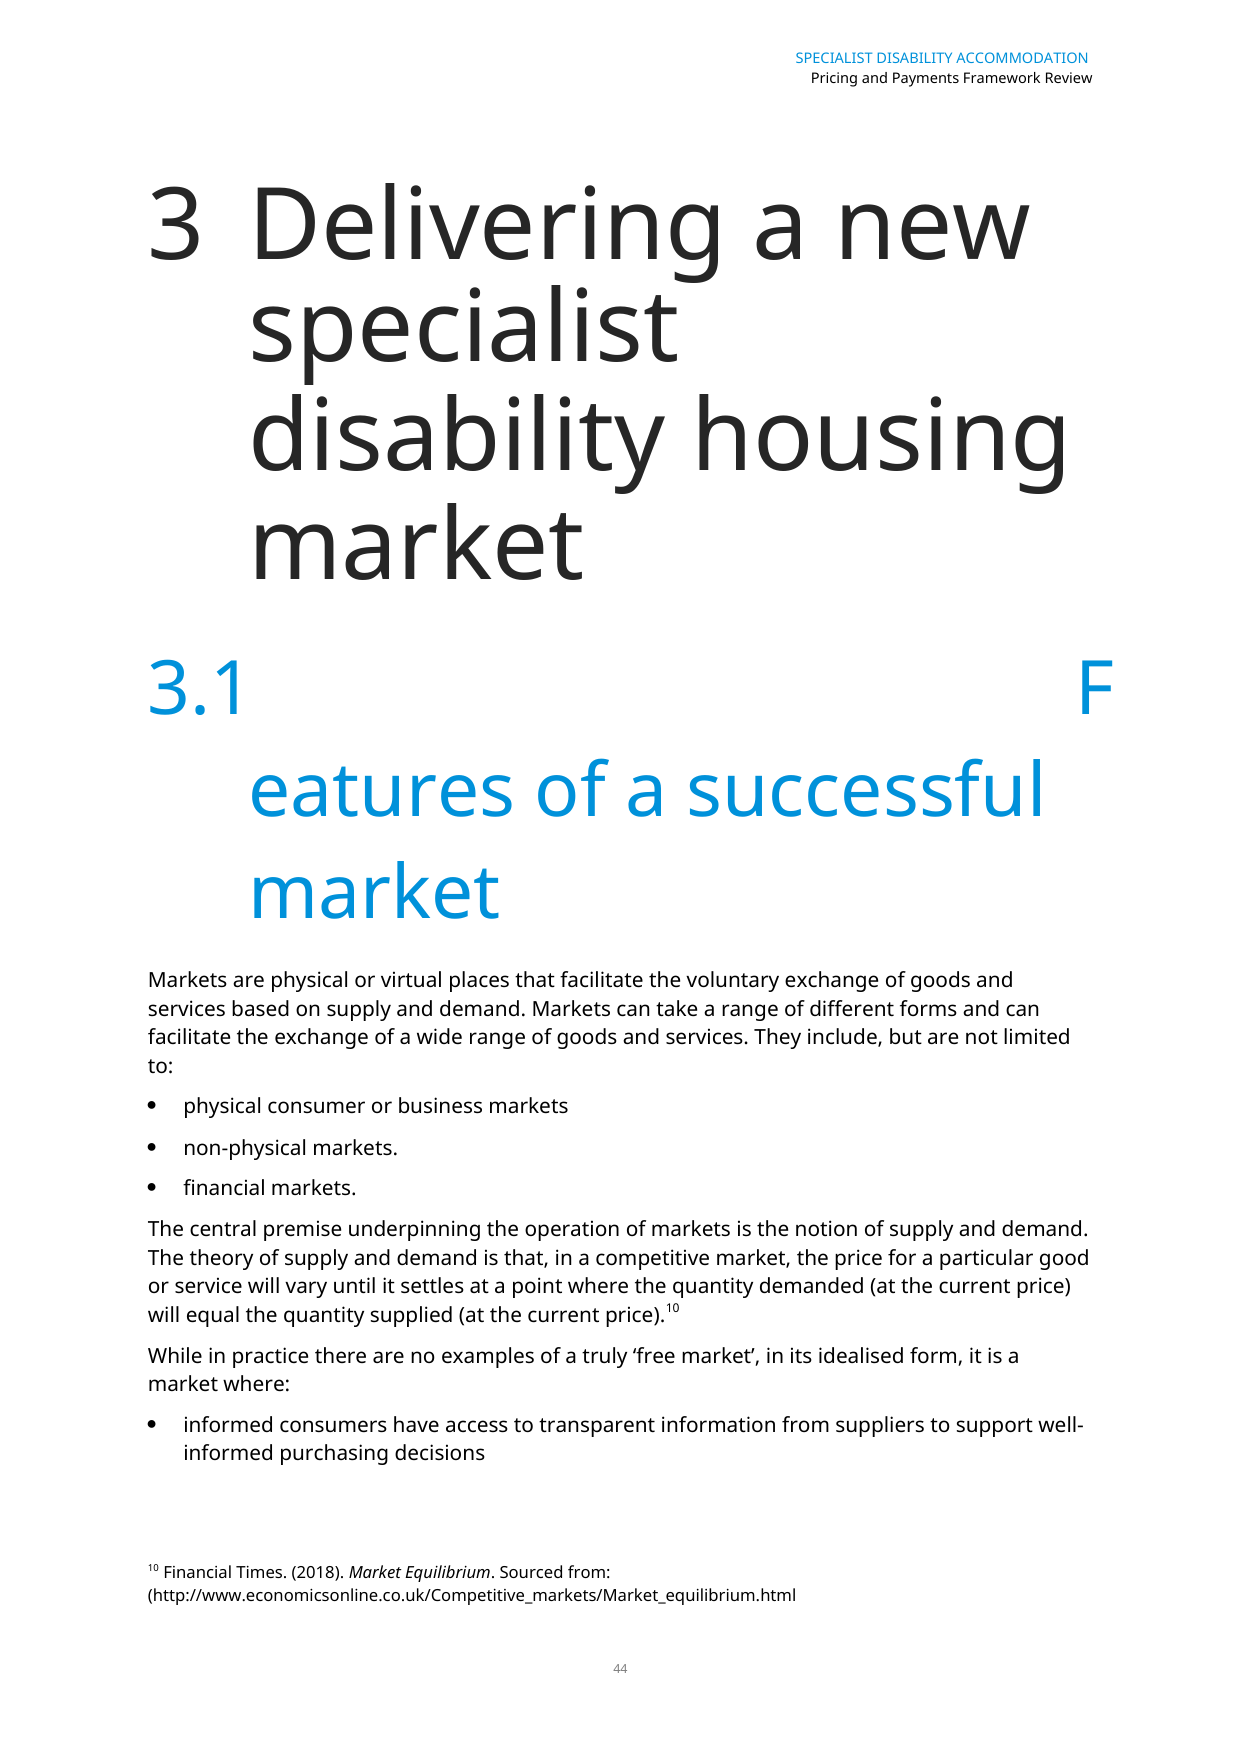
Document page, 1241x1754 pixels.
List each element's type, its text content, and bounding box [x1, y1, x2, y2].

subtitle Delivering a new specialist disability housing market [148, 173, 1092, 609]
list financial markets. [148, 1173, 1092, 1202]
text The central premise underpinning the operation of markets is the notion of supply and demand. The theory of supply and demand is that, in a competitive market, the price for a particular good or service will vary until it settles at a point where the quantity demanded (at the current price) will equal the quantity supplied (at the current price). [148, 1214, 1092, 1328]
list non-physical markets. [148, 1133, 1092, 1161]
list physical consumer or business markets [148, 1092, 1092, 1120]
list informed consumers have access to transparent information from suppliers to support well-informed purchasing decisions [148, 1410, 1092, 1467]
subtitle Features of a successful market [148, 634, 1092, 940]
text While in practice there are no examples of a truly ‘free market’, in its idealised form, it is a market where: [148, 1341, 1092, 1398]
text Markets are physical or virtual places that facilitate the voluntary exchange of goods and services based on supply and demand. Markets can take a range of different forms and can facilitate the exchange of a wide range of goods and services. They include, but are not limited to: [148, 965, 1092, 1079]
